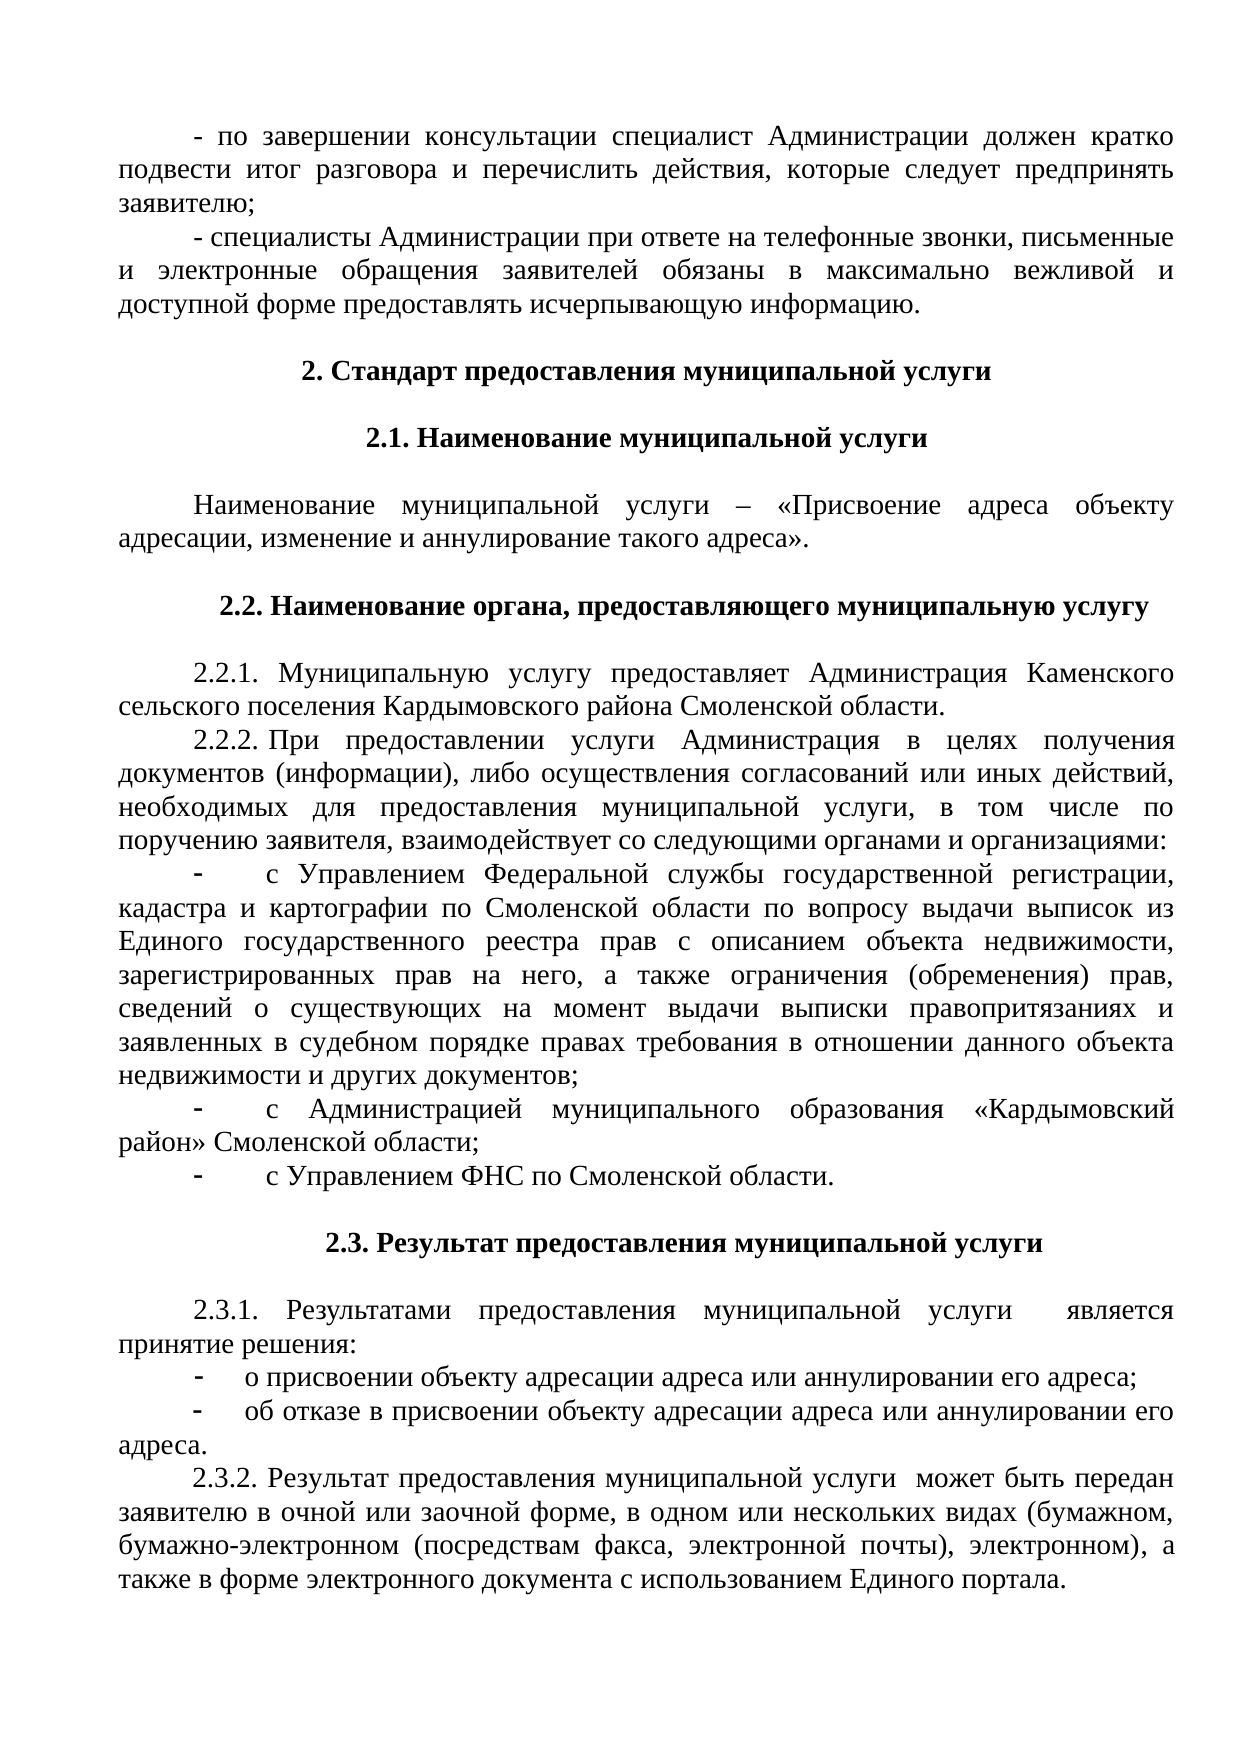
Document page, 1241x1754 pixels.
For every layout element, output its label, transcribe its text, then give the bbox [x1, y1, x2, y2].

list об отказе в присвоении объекту адресации адреса или аннулировании его адреса. [118, 1393, 1175, 1460]
text Наименование муниципальной услуги – «Присвоение адреса объекту адресации, изменение и аннулирование такого адреса». [118, 487, 1175, 554]
text 2.3.1. Результатами предоставления муниципальной услуги является принятие решения: [118, 1292, 1175, 1359]
text - по завершении консультации специалист Администрации должен кратко подвести итог разговора и перечислить действия, которые следует предпринять заявителю; [118, 118, 1175, 219]
text 2.2.1. Муниципальную услугу предоставляет Администрация Каменского сельского поселения Кардымовского района Смоленской области. [118, 655, 1175, 722]
list При предоставлении услуги Администрация в целях получения документов (информации), либо осуществления согласований или иных действий, необходимых для предоставления муниципальной услуги, в том числе по поручению заявителя, взаимодействует со следующими органами и организациями: [118, 722, 1175, 856]
text 2.3. Результат предоставления муниципальной услуги [118, 1225, 1175, 1259]
list с Управлением ФНС по Смоленской области. [118, 1158, 1175, 1192]
text - специалисты Администрации при ответе на телефонные звонки, письменные и электронные обращения заявителей обязаны в максимально вежливой и доступной форме предоставлять исчерпывающую информацию. [118, 219, 1175, 319]
text 2.3.2. Результат предоставления муниципальной услуги может быть передан заявителю в очной или заочной форме, в одном или нескольких видах (бумажном, бумажно-электронном (посредствам факса, электронной почты), электронном), а также в форме электронного документа с использованием Единого портала. [118, 1460, 1175, 1594]
text 2.2. Наименование органа, предоставляющего муниципальную услугу [118, 588, 1175, 621]
list с Управлением Федеральной службы государственной регистрации, кадастра и картографии по Смоленской области по вопросу выдачи выписок из Единого государственного реестра прав с описанием объекта недвижимости, зарегистрированных прав на него, а также ограничения (обременения) прав, сведений о существующих на момент выдачи выписки правопритязаниях и заявленных в судебном порядке правах требования в отношении данного объекта недвижимости и других документов; [118, 856, 1175, 1091]
text 2. Стандарт предоставления муниципальной услуги [118, 353, 1175, 386]
text 2.1. Наименование муниципальной услуги [118, 420, 1175, 453]
list о присвоении объекту адресации адреса или аннулировании его адреса; [118, 1359, 1175, 1393]
list с Администрацией муниципального образования «Кардымовский район» Смоленской области; [118, 1091, 1175, 1158]
